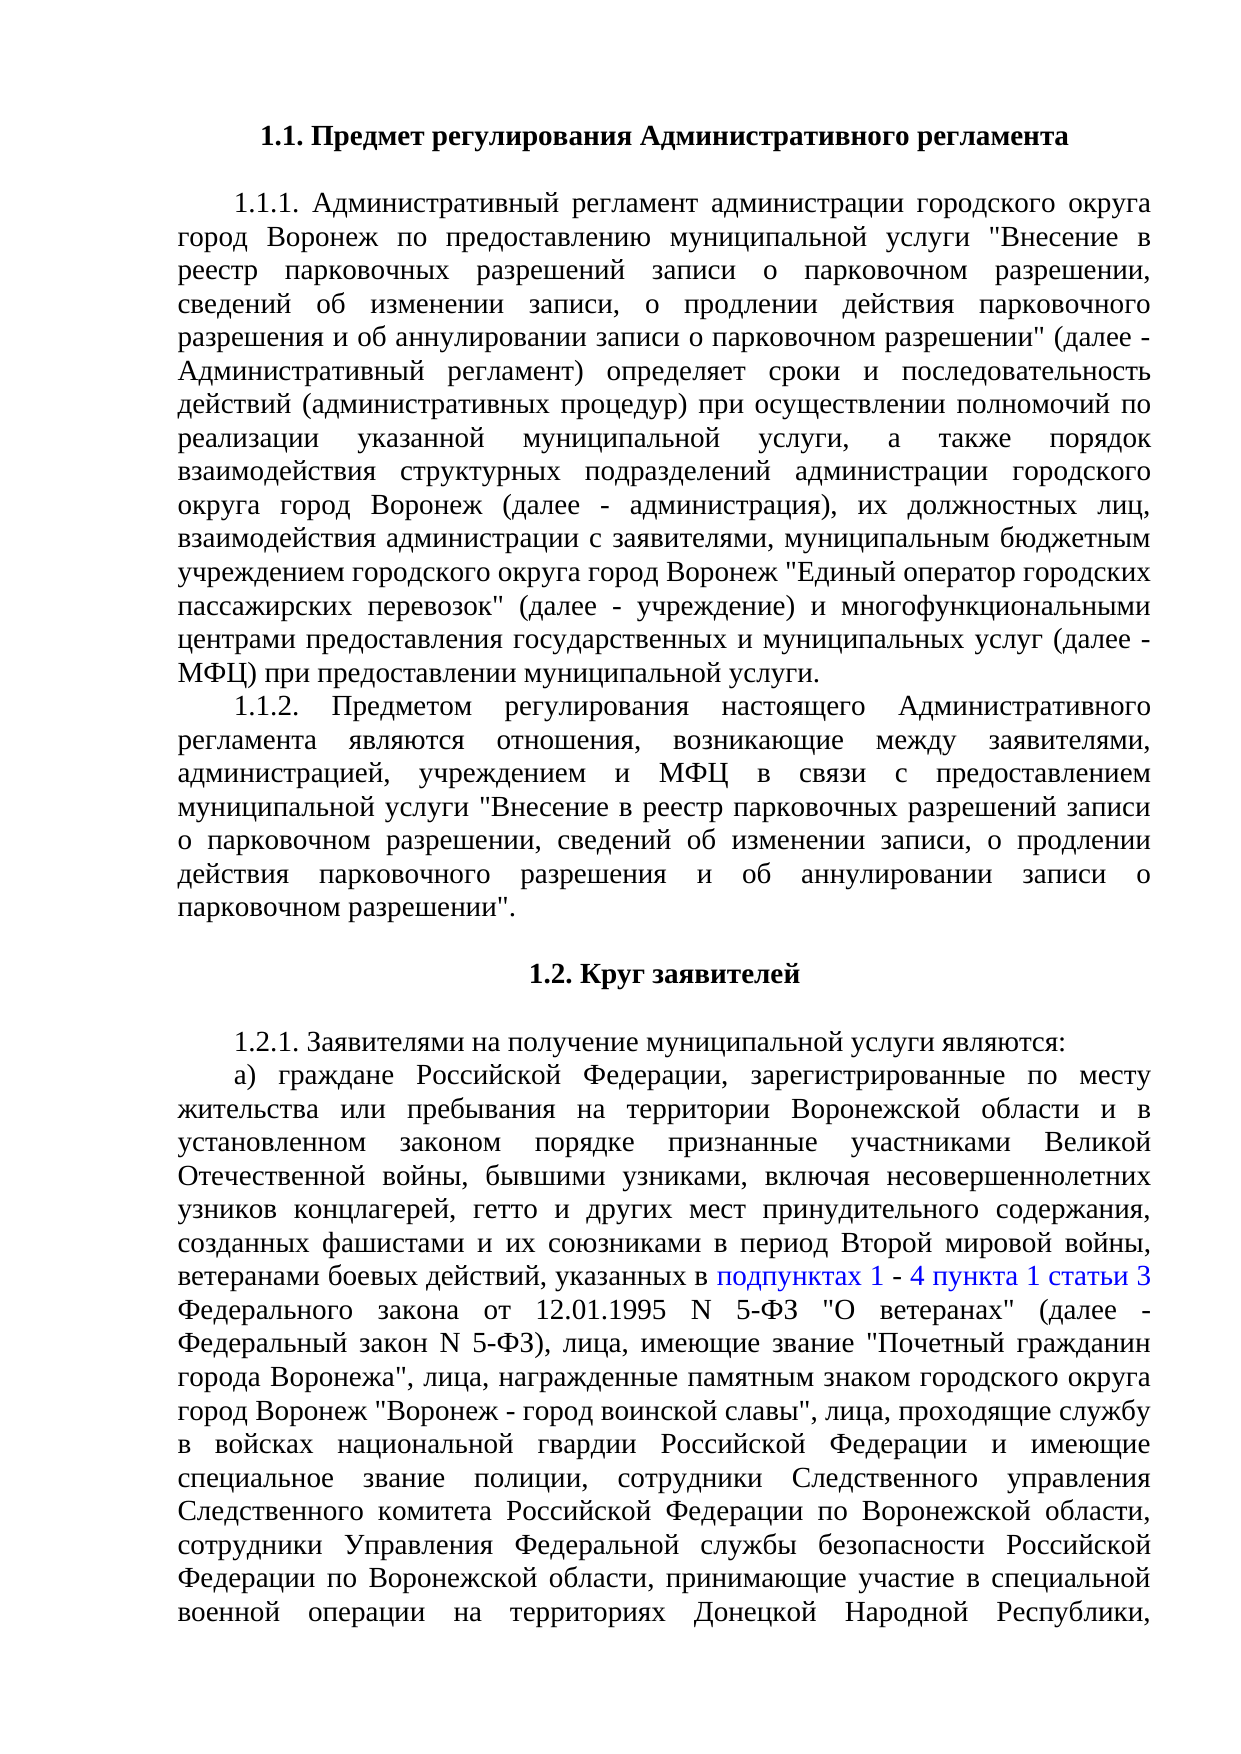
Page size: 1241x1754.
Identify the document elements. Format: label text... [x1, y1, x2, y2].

text 1.2.1. Заявителями на получение муниципальной услуги являются: [177, 1024, 1152, 1057]
text 1.1.1. Административный регламент администрации городского округа город Воронеж по предоставлению муниципальной услуги "Внесение в реестр парковочных разрешений записи о парковочном разрешении, сведений об изменении записи, о продлении действия парковочного разрешения и об аннулировании записи о парковочном разрешении" (далее - Административный регламент) определяет сроки и последовательность действий (административных процедур) при осуществлении полномочий по реализации указанной муниципальной услуги, а также порядок взаимодействия структурных подразделений администрации городского округа город Воронеж (далее - администрация), их должностных лиц, взаимодействия администрации с заявителями, муниципальным бюджетным учреждением городского округа город Воронеж "Единый оператор городских пассажирских перевозок" (далее - учреждение) и многофункциональными центрами предоставления государственных и муниципальных услуг (далее - МФЦ) при предоставлении муниципальной услуги. [177, 185, 1152, 688]
text 1.1.2. Предметом регулирования настоящего Административного регламента являются отношения, возникающие между заявителями, администрацией, учреждением и МФЦ в связи с предоставлением муниципальной услуги "Внесение в реестр парковочных разрешений записи о парковочном разрешении, сведений об изменении записи, о продлении действия парковочного разрешения и об аннулировании записи о парковочном разрешении". [177, 688, 1152, 923]
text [177, 1057, 1152, 1627]
title 1.2. Круг заявителей [177, 957, 1152, 990]
title 1.1. Предмет регулирования Административного регламента [177, 118, 1152, 152]
